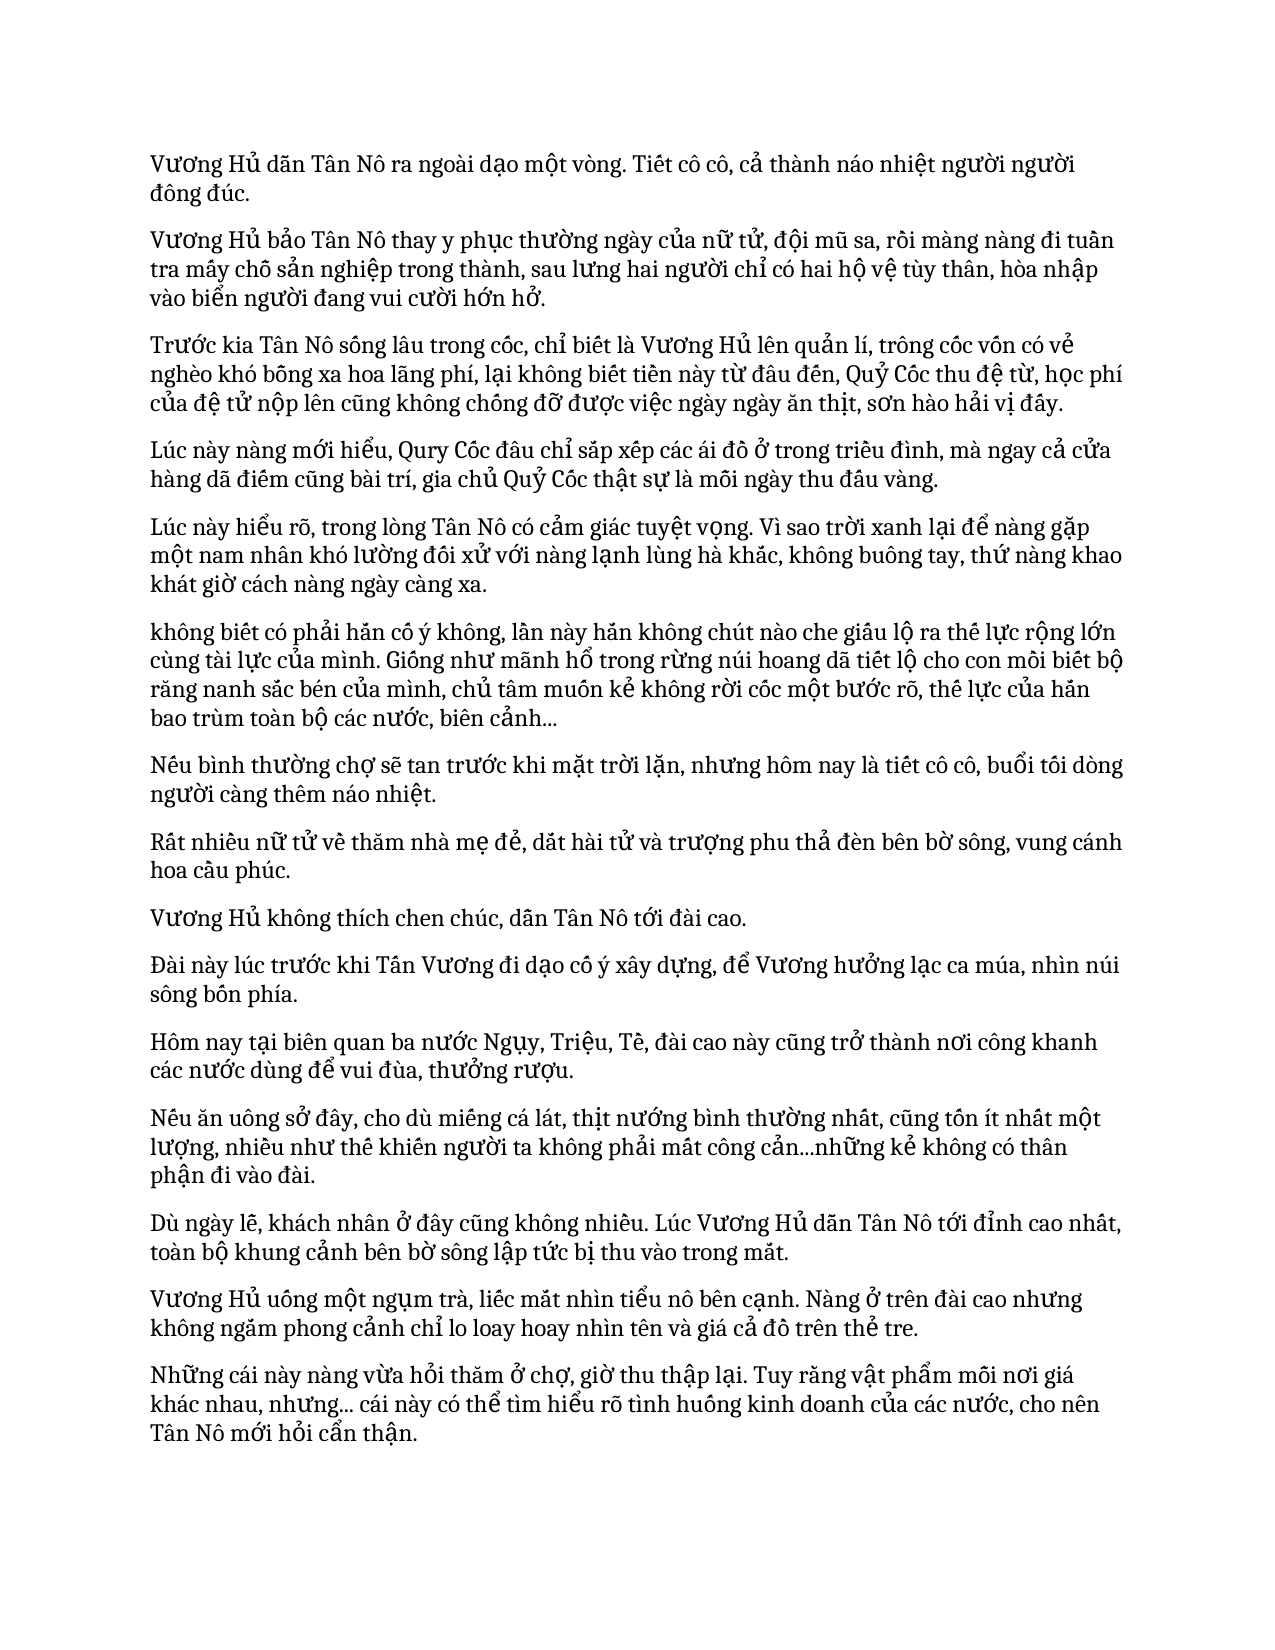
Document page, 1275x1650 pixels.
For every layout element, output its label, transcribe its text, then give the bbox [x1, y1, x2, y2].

text Vương Hủ uống một ngụm trà, liếc mắt nhìn tiểu nô bên cạnh. Nàng ở trên đài cao nhưng không ngắm phong cảnh chỉ lo loay hoay nhìn tên và giá cả đồ trên thẻ tre. [150, 1285, 1125, 1342]
text Vương Hủ bảo Tân Nô thay y phục thường ngày của nữ tử, đội mũ sa, rồi màng nàng đi tuần tra mấy chỗ sản nghiệp trong thành, sau lưng hai người chỉ có hai hộ vệ tùy thân, hòa nhập vào biển người đang vui cười hớn hở. [150, 226, 1125, 312]
text Đài này lúc trước khi Tấn Vương đi dạo cố ý xây dựng, để Vương hưởng lạc ca múa, nhìn núi sông bốn phía. [150, 951, 1125, 1009]
text Vương Hủ dẵn Tân Nô ra ngoài dạo một vòng. Tiết cô cô, cả thành náo nhiệt người người đông đúc. [150, 150, 1125, 207]
text Dù ngày lễ, khách nhân ở đây cũng không nhiều. Lúc Vương Hủ dẵn Tân Nô tới đỉnh cao nhất, toàn bộ khung cảnh bên bờ sông lập tức bị thu vào trong mắt. [150, 1209, 1125, 1266]
text Nếu ăn uông sở đây, cho dù miếng cá lát, thịt nướng bình thường nhất, cũng tốn ít nhất một lượng, nhiều như thế khiến người ta không phải mất công cản...những kẻ không có thân phận đi vào đài. [150, 1104, 1125, 1190]
text Vương Hủ không thích chen chúc, dẫn Tân Nô tới đài cao. [150, 904, 1125, 932]
text Trước kia Tân Nô sống lâu trong cốc, chỉ biết là Vương Hủ lên quản lí, trông cốc vốn có vẻ nghèo khó bỗng xa hoa lãng phí, lại không biết tiền này từ đâu đến, Quỷ Cốc thu đệ từ, học phí của đệ tử nộp lên cũng không chống đỡ được việc ngày ngày ăn thịt, sơn hào hải vị đấy. [150, 331, 1125, 417]
text Hôm nay tại biên quan ba nước Ngụy, Triệu, Tề, đài cao này cũng trở thành nơi công khanh các nước dùng để vui đùa, thưởng rượu. [150, 1027, 1125, 1085]
text không biết có phải hắn cố ý không, lần này hắn không chút nào che giấu lộ ra thế lực rộng lớn cùng tài lực của mình. Giống như mãnh hổ trong rừng núi hoang dã tiết lộ cho con mồi biết bộ răng nanh sắc bén của mình, chủ tâm muốn kẻ không rời cốc một bước rõ, thế lực của hắn bao trùm toàn bộ các nước, biên cảnh... [150, 617, 1125, 732]
text Lúc này nàng mới hiểu, Qury Cốc đâu chỉ sắp xếp các ái đồ ở trong triều đình, mà ngay cả cửa hàng dã điếm cũng bài trí, gia chủ Quỷ Cốc thật sự là mỗi ngày thu đấu vàng. [150, 436, 1125, 494]
text Lúc này hiểu rõ, trong lòng Tân Nô có cảm giác tuyệt vọng. Vì sao trời xanh lại để nàng gặp một nam nhân khó lường đối xử với nàng lạnh lùng hà khắc, không buông tay, thứ nàng khao khát giờ cách nàng ngày càng xa. [150, 512, 1125, 599]
text Những cái này nàng vừa hỏi thăm ở chợ, giờ thu thập lại. Tuy rằng vật phẩm mỗi nơi giá khác nhau, nhưng... cái này có thể tìm hiểu rõ tình huống kinh doanh của các nước, cho nên Tân Nô mới hỏi cẩn thận. [150, 1361, 1125, 1447]
text Rất nhiều nữ tử về thăm nhà mẹ đẻ, dắt hài tử và trượng phu thả đèn bên bờ sông, vung cánh hoa cầu phúc. [150, 827, 1125, 885]
text Nếu bình thường chợ sẽ tan trước khi mặt trời lặn, nhưng hôm nay là tiết cô cô, buổi tối dòng người càng thêm náo nhiệt. [150, 751, 1125, 809]
